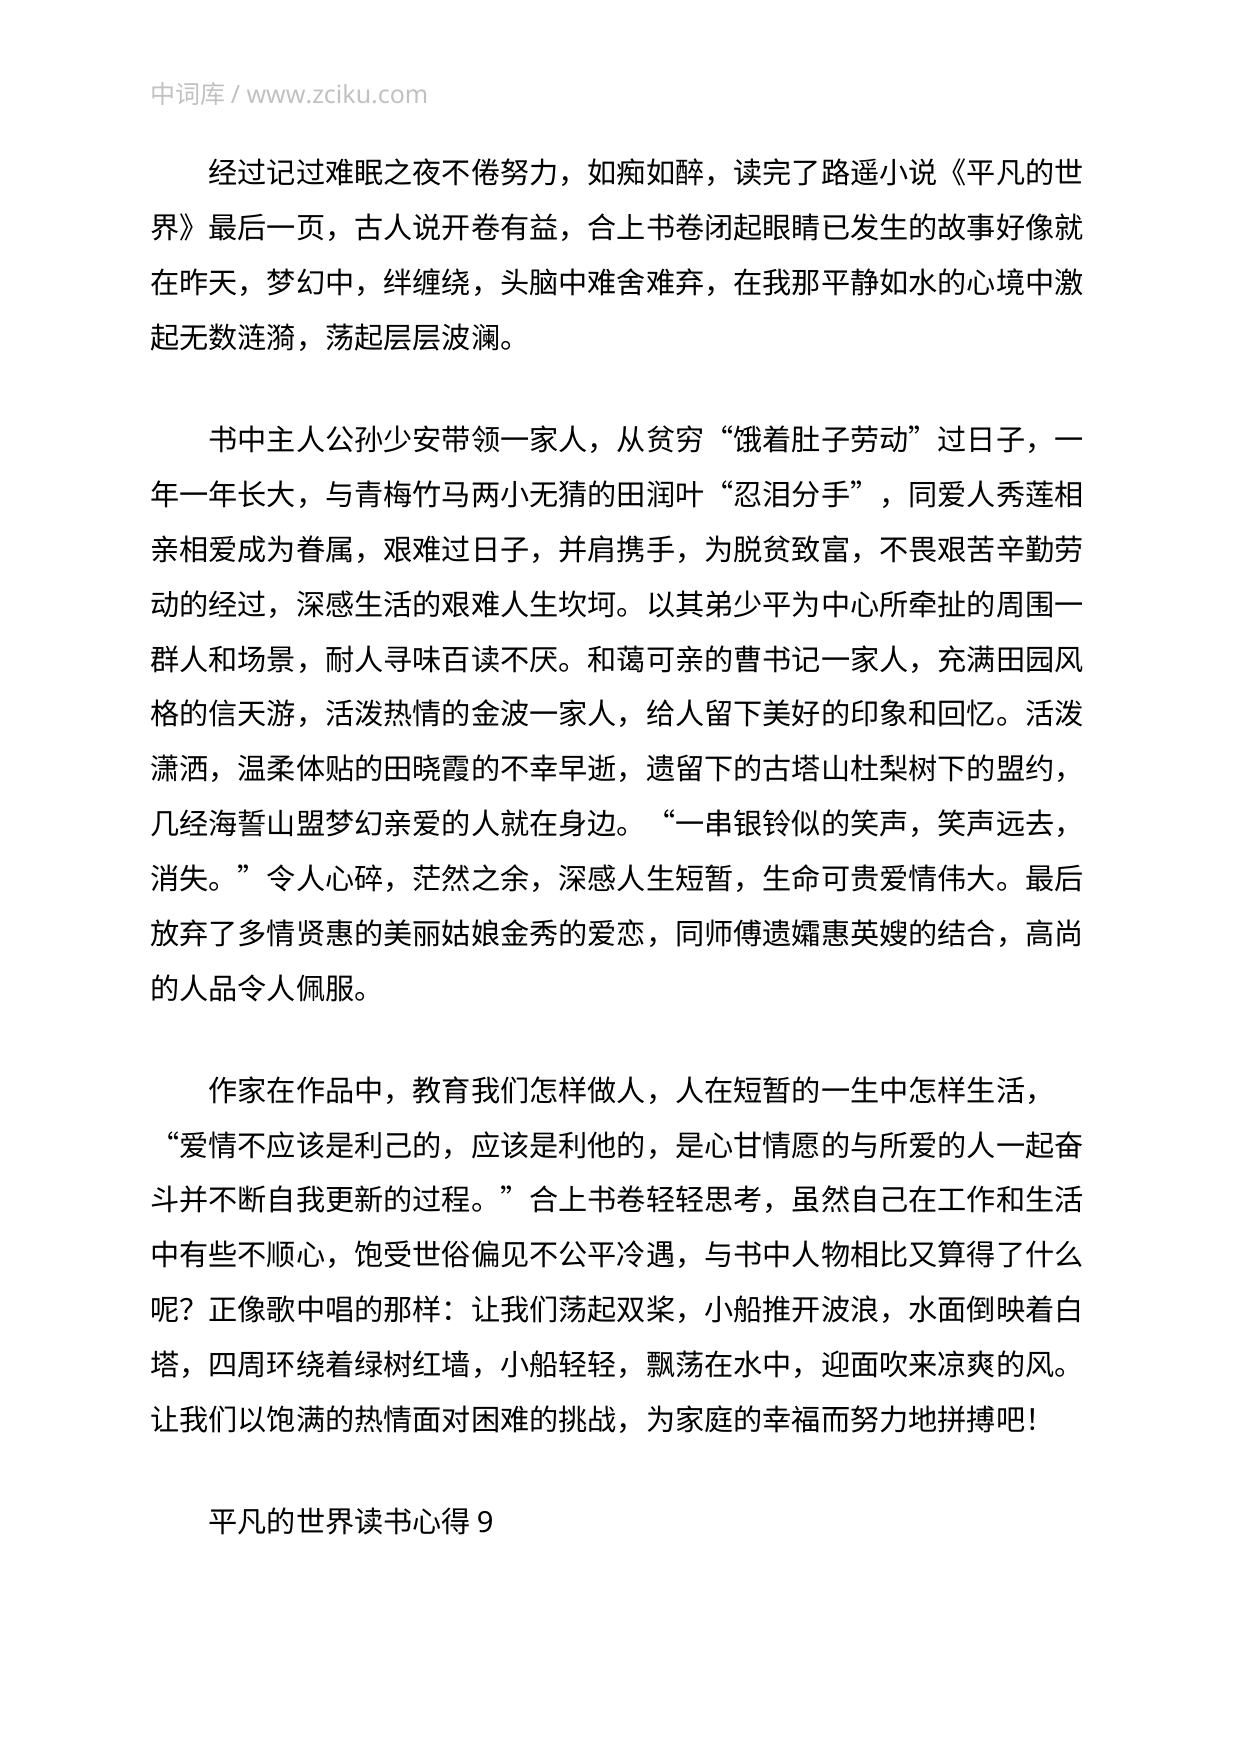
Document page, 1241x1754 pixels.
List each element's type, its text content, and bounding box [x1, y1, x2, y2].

text 经过记过难眠之夜不倦努力，如痴如醉，读完了路遥小说《平凡的世界》最后一页，古人说开卷有益，合上书卷闭起眼睛已发生的故事好像就在昨天，梦幻中，绊缠绕，头脑中难舍难弃，在我那平静如水的心境中激起无数涟漪，荡起层层波澜。 [150, 150, 1090, 357]
text 平凡的世界读书心得9 [150, 1498, 1090, 1541]
text 作家在作品中，教育我们怎样做人，人在短暂的一生中怎样生活，“爱情不应该是利己的，应该是利他的，是心甘情愿的与所爱的人一起奋斗并不断自我更新的过程。”合上书卷轻轻思考，虽然自己在工作和生活中有些不顺心，饱受世俗偏见不公平冷遇，与书中人物相比又算得了什么呢？正像歌中唱的那样：让我们荡起双桨，小船推开波浪，水面倒映着白塔，四周环绕着绿树红墙，小船轻轻，飘荡在水中，迎面吹来凉爽的风。让我们以饱满的热情面对困难的挑战，为家庭的幸福而努力地拼搏吧！ [150, 1067, 1090, 1439]
text 书中主人公孙少安带领一家人，从贫穷“饿着肚子劳动”过日子，一年一年长大，与青梅竹马两小无猜的田润叶“忍泪分手”，同爱人秀莲相亲相爱成为眷属，艰难过日子，并肩携手，为脱贫致富，不畏艰苦辛勤劳动的经过，深感生活的艰难人生坎坷。以其弟少平为中心所牵扯的周围一群人和场景，耐人寻味百读不厌。和蔼可亲的曹书记一家人，充满田园风格的信天游，活泼热情的金波一家人，给人留下美好的印象和回忆。活泼潇洒，温柔体贴的田晓霞的不幸早逝，遗留下的古塔山杜梨树下的盟约，几经海誓山盟梦幻亲爱的人就在身边。“一串银铃似的笑声，笑声远去，消失。”令人心碎，茫然之余，深感人生短暂，生命可贵爱情伟大。最后放弃了多情贤惠的美丽姑娘金秀的爱恋，同师傅遗孀惠英嫂的结合，高尚的人品令人佩服。 [150, 416, 1090, 1008]
